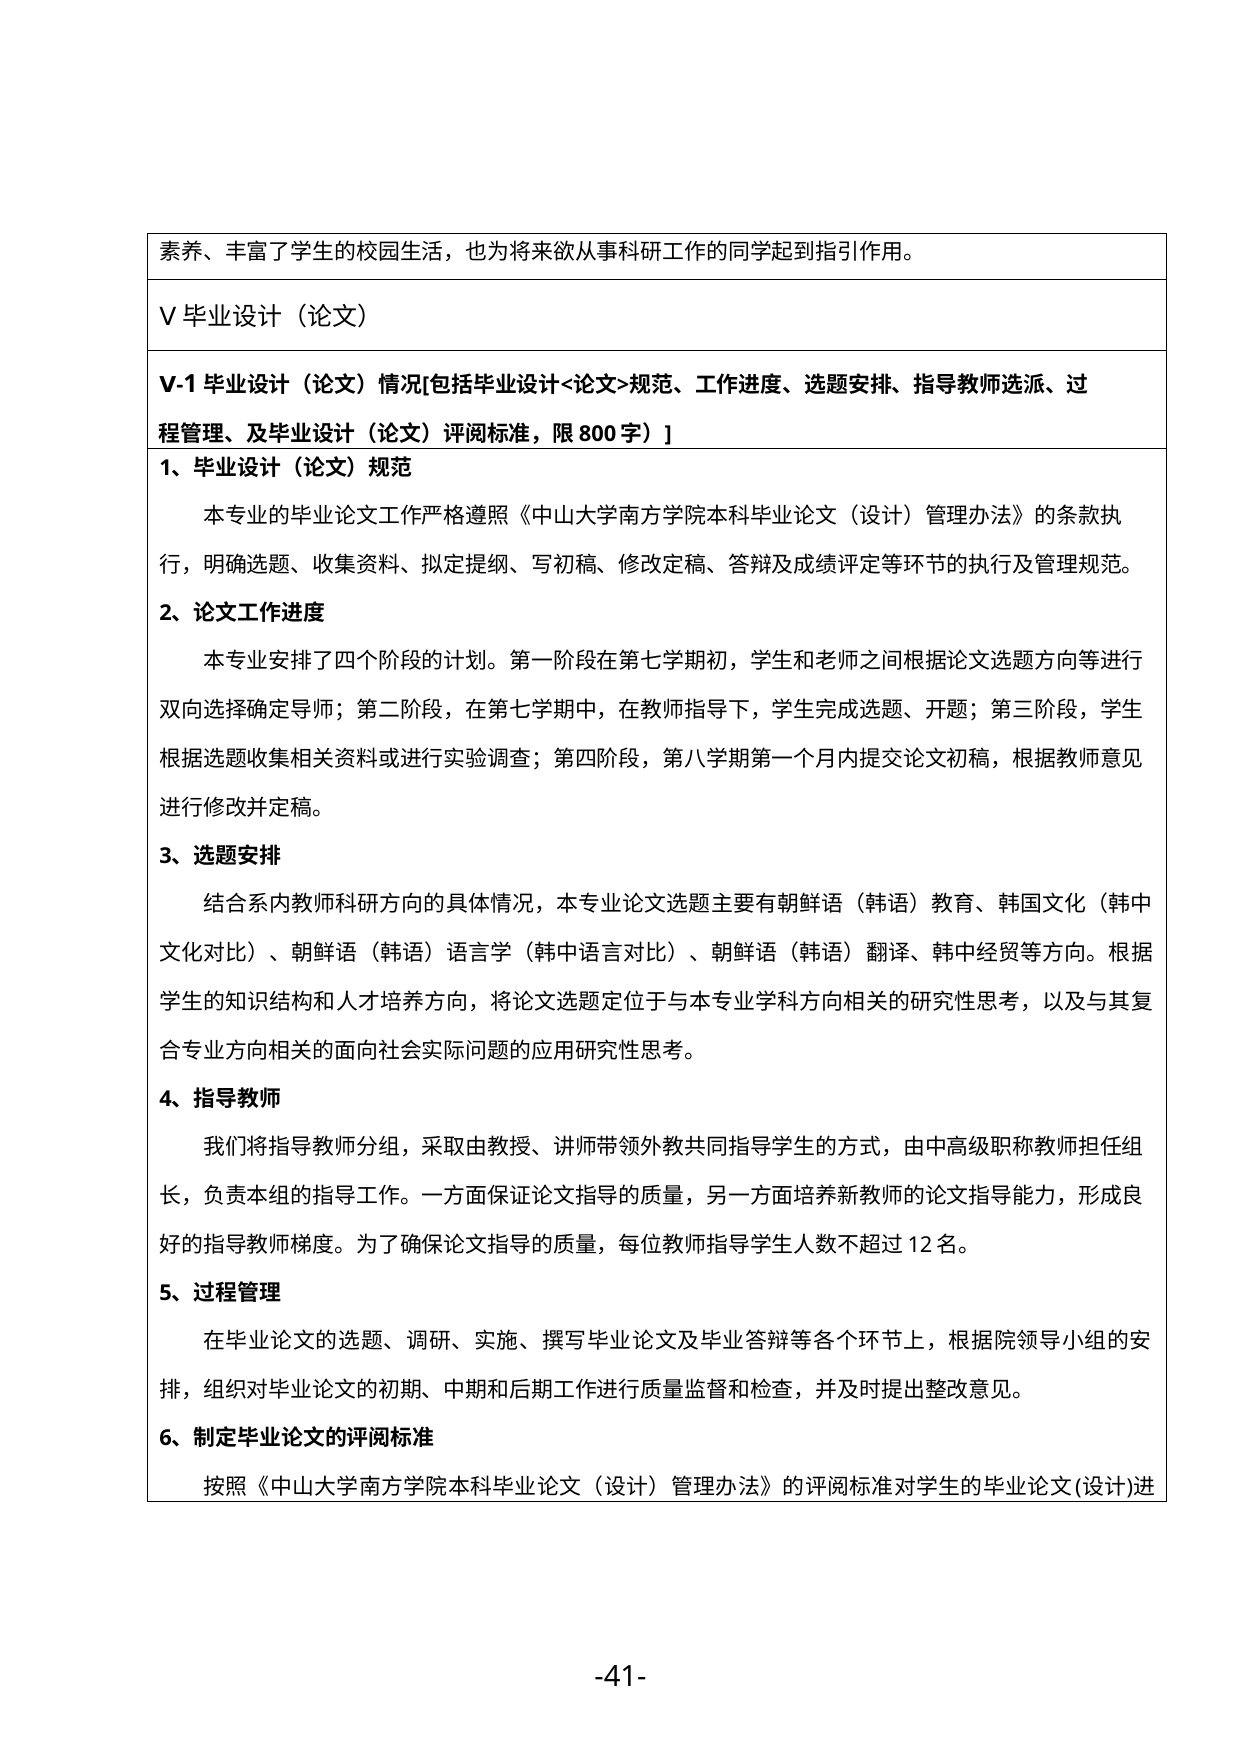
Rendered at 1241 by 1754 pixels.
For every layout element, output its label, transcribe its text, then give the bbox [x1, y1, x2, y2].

table_cell Ⅴ-1 毕业设计（论文）情况[包括毕业设计<论文>规范、工作进度、选题安排、指导教师选派、过 程管理、及毕业设计（论文）评阅标准，限800字）] [148, 351, 1166, 448]
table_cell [148, 234, 1166, 279]
table_cell Ⅴ 毕业设计（论文） [148, 280, 1166, 350]
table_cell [148, 449, 1166, 1501]
